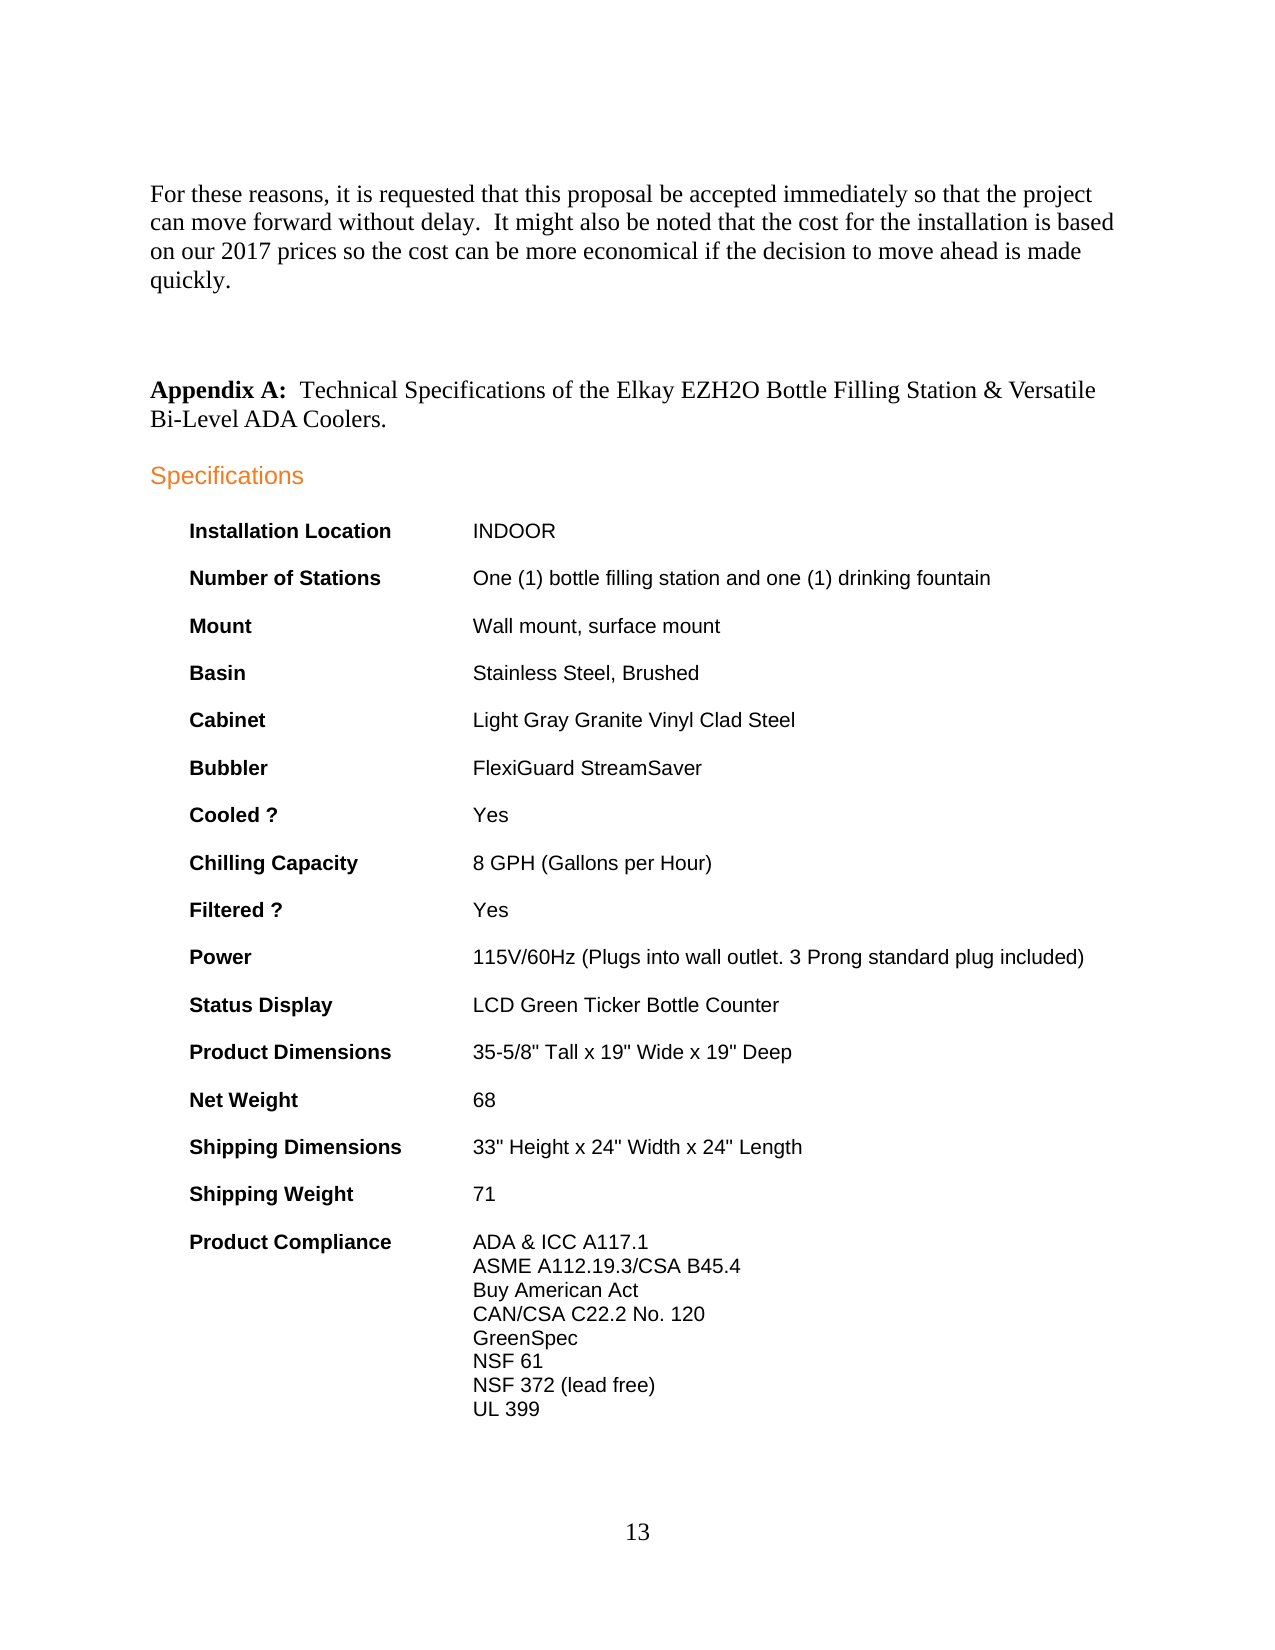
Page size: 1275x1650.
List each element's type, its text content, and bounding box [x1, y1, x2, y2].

table_header INDOOR [441, 519, 1205, 566]
table_cell Net Weight [189, 1088, 441, 1135]
table_cell Bubbler [189, 756, 441, 803]
table_cell Product Dimensions [189, 1040, 441, 1087]
table_header Installation Location [189, 519, 441, 566]
table_cell Cooled ? [189, 803, 441, 850]
table_cell 71 [441, 1182, 1205, 1229]
table_cell One (1) bottle filling station and one (1) drinking fountain [441, 566, 1205, 613]
table_cell Light Gray Granite Vinyl Clad Steel [441, 708, 1205, 756]
table_cell Yes [441, 898, 1205, 945]
text For these reasons, it is requested that this proposal be accepted immediately so that the project can move forward without delay. It might also be noted that the cost for the installation is based on our 2017 prices so the cost can be more economical if the decision to move ahead is made quickly. [150, 179, 1125, 294]
text Appendix A: Technical Specifications of the Elkay EZH2O Bottle Filling Station & Versatile Bi-Level ADA Coolers. [150, 375, 1125, 432]
table_cell ADA & ICC A117.1 ASME A112.19.3/CSA B45.4 Buy American Act CAN/CSA C22.2 No. 120 GreenSpec NSF 61 NSF 372 (lead free) UL 399 [441, 1230, 1205, 1445]
table_cell Shipping Dimensions [189, 1135, 441, 1182]
table_cell 68 [441, 1088, 1205, 1135]
table_cell 35-5/8" Tall x 19" Wide x 19" Deep [441, 1040, 1205, 1087]
table_cell 33" Height x 24" Width x 24" Length [441, 1135, 1205, 1182]
table_cell 115V/60Hz (Plugs into wall outlet. 3 Prong standard plug included) [441, 945, 1205, 993]
table_cell Power [189, 945, 441, 993]
table_cell Wall mount, surface mount [441, 614, 1205, 661]
table_cell Basin [189, 661, 441, 708]
table_cell LCD Green Ticker Bottle Counter [441, 993, 1205, 1040]
table_cell 8 GPH (Gallons per Hour) [441, 850, 1205, 898]
table_cell Mount [189, 614, 441, 661]
table_cell Filtered ? [189, 898, 441, 945]
table_cell Shipping Weight [189, 1182, 441, 1229]
text Specifications [150, 461, 1125, 519]
table_cell Yes [441, 803, 1205, 850]
table_cell Number of Stations [189, 566, 441, 613]
table_cell Chilling Capacity [189, 850, 441, 898]
table_cell FlexiGuard StreamSaver [441, 756, 1205, 803]
table_cell Status Display [189, 993, 441, 1040]
table_cell Product Compliance [189, 1230, 441, 1445]
table_cell Cabinet [189, 708, 441, 756]
table_cell Stainless Steel, Brushed [441, 661, 1205, 708]
